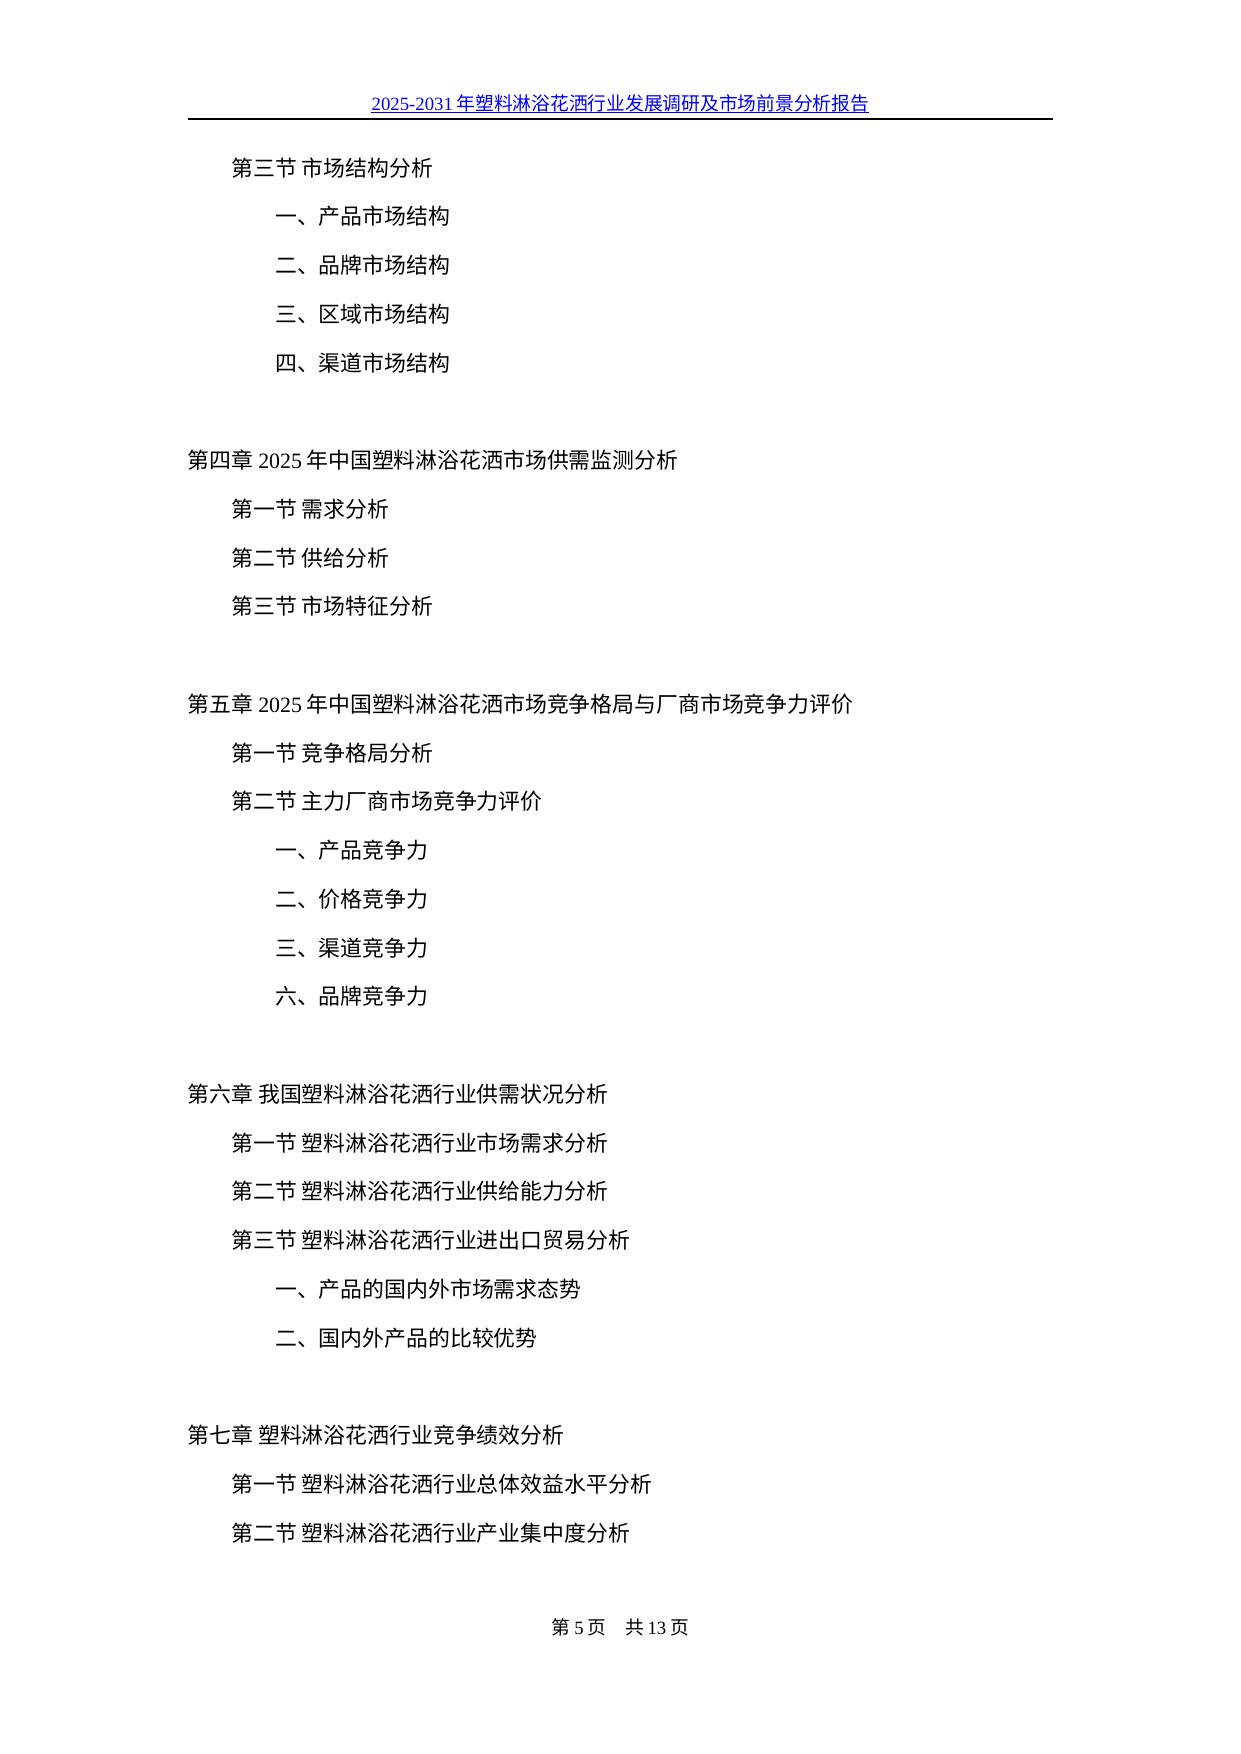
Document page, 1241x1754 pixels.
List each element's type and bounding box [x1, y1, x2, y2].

text [187, 150, 1053, 1548]
